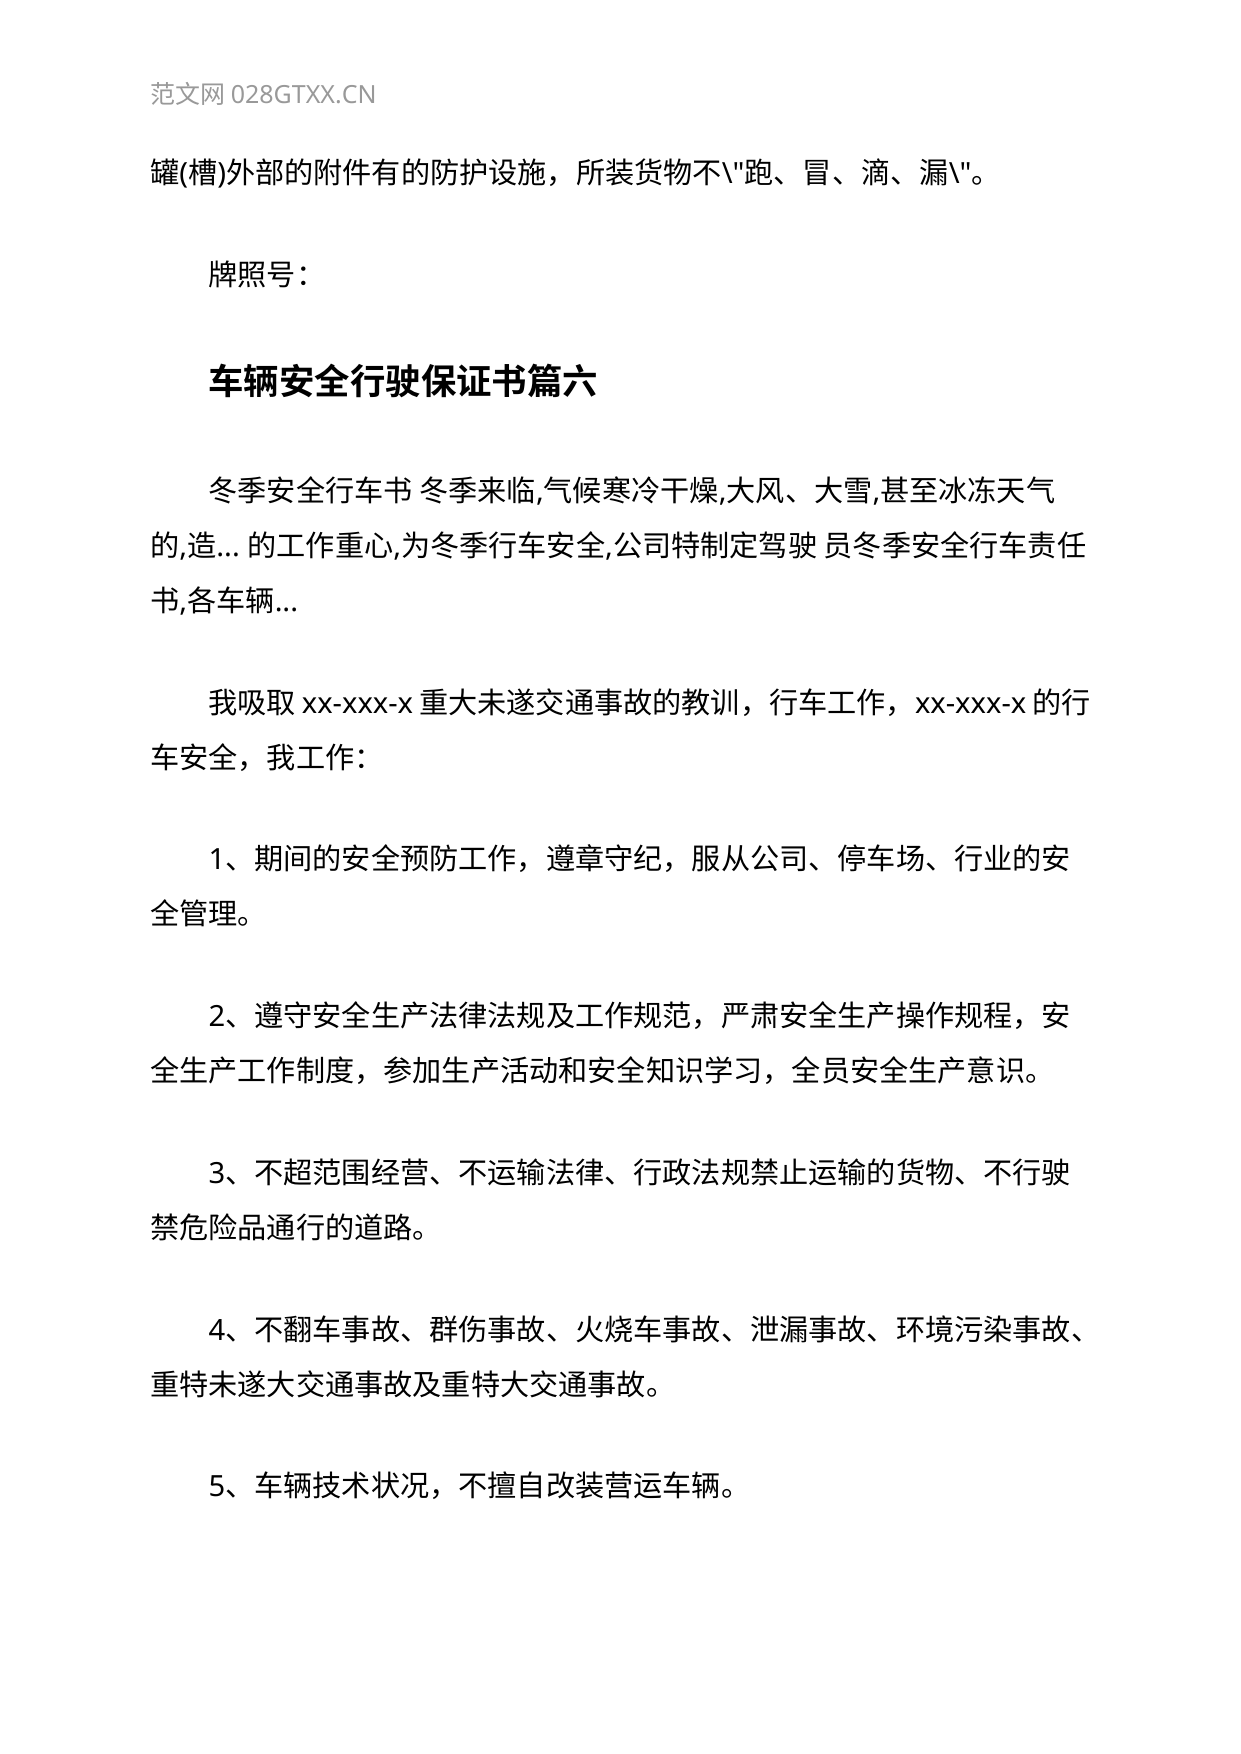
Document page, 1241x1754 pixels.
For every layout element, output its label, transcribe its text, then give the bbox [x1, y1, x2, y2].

text 1、期间的安全预防工作，遵章守纪，服从公司、停车场、行业的安全管理。 [150, 836, 1090, 933]
text 3、不超范围经营、不运输法律、行政法规禁止运输的货物、不行驶禁危险品通行的道路。 [150, 1149, 1090, 1247]
text 我吸取xx-xxx-x重大未遂交通事故的教训，行车工作，xx-xxx-x的行车安全，我工作： [150, 679, 1090, 776]
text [150, 150, 1090, 192]
text 冬季安全行车书 冬季来临,气候寒冷干燥,大风、大雪,甚至冰冻天气 的,造... 的工作重心,为冬季行车安全,公司特制定驾驶 员冬季安全行车责任书,各车辆... [150, 467, 1090, 619]
text 牌照号： [150, 252, 1090, 294]
text 5、车辆技术状况，不擅自改装营运车辆。 [150, 1463, 1090, 1505]
text 4、不翻车事故、群伤事故、火烧车事故、泄漏事故、环境污染事故、重特未遂大交通事故及重特大交通事故。 [150, 1306, 1090, 1403]
text 车辆安全行驶保证书篇六 [150, 354, 1090, 405]
text 2、遵守安全生产法律法规及工作规范，严肃安全生产操作规程，安全生产工作制度，参加生产活动和安全知识学习，全员安全生产意识。 [150, 993, 1090, 1090]
